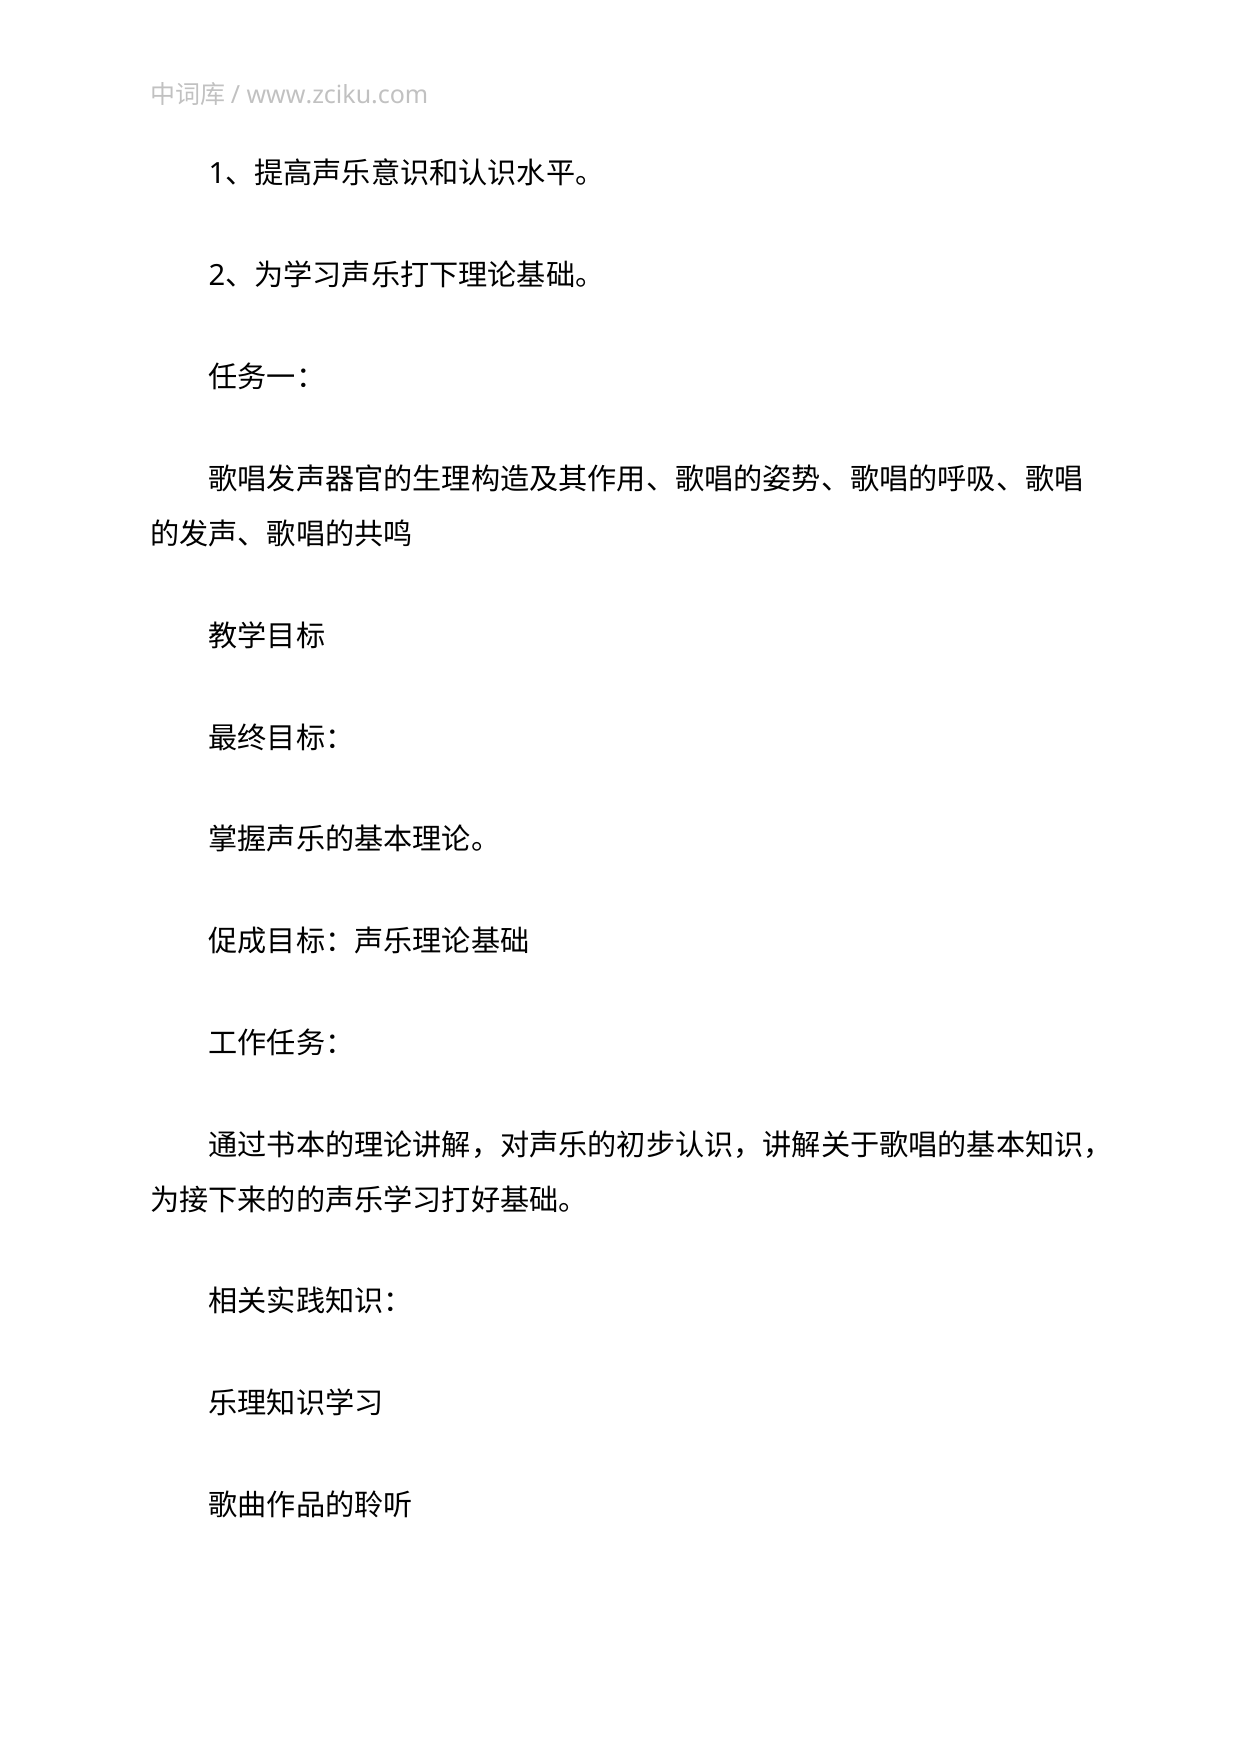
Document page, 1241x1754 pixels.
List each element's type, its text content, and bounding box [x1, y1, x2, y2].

text 掌握声乐的基本理论。 [150, 816, 1090, 858]
text 相关实践知识： [150, 1278, 1090, 1320]
text 教学目标 [150, 612, 1090, 655]
text 最终目标： [150, 714, 1090, 756]
text 任务一： [150, 354, 1090, 396]
text 歌曲作品的聆听 [150, 1481, 1090, 1524]
text 工作任务： [150, 1019, 1090, 1062]
text 歌唱发声器官的生理构造及其作用、歌唱的姿势、歌唱的呼吸、歌唱的发声、歌唱的共鸣 [150, 456, 1090, 553]
text 乐理知识学习 [150, 1380, 1090, 1422]
text 通过书本的理论讲解，对声乐的初步认识，讲解关于歌唱的基本知识，为接下来的的声乐学习打好基础。 [150, 1121, 1090, 1218]
text 1、提高声乐意识和认识水平。 [150, 150, 1090, 192]
text 促成目标：声乐理论基础 [150, 918, 1090, 960]
text 2、为学习声乐打下理论基础。 [150, 252, 1090, 294]
